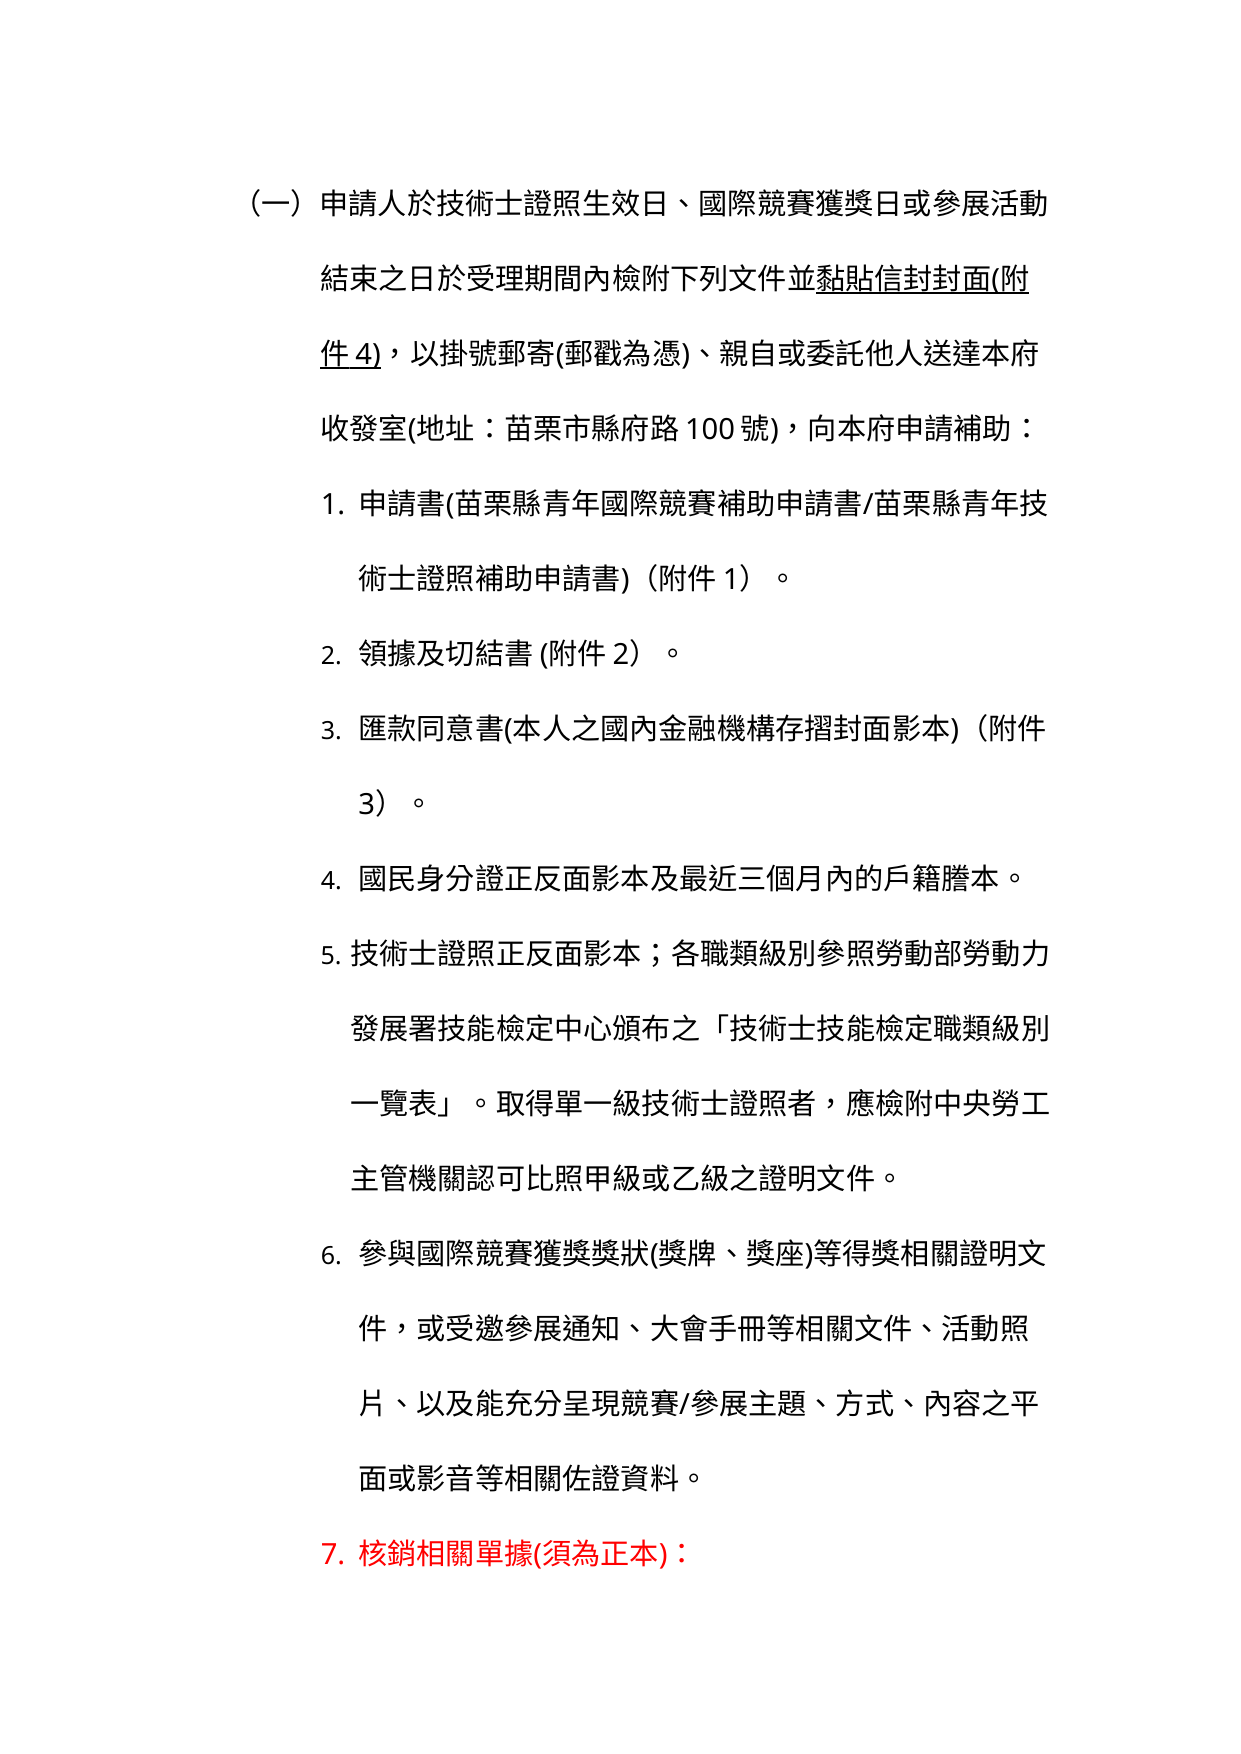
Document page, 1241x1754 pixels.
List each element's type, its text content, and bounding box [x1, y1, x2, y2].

list 申請書(苗栗縣青年國際競賽補助申請書/苗栗縣青年技術士證照補助申請書)（附件1）。 [321, 464, 1053, 614]
list 領據及切結書 (附件2）。 [321, 614, 1053, 689]
list 匯款同意書(本人之國內金融機構存摺封面影本)（附件3）。 [321, 689, 1053, 839]
list 技術士證照正反面影本；各職類級別參照勞動部勞動力發展署技能檢定中心頒布之「技術士技能檢定職類級別一覽表」。取得單一級技術士證照者，應檢附中央勞工主管機關認可比照甲級或乙級之證明文件。 [320, 914, 1053, 1214]
list 參與國際競賽獲獎獎狀(獎牌、獎座)等得獎相關證明文件，或受邀參展通知、大會手冊等相關文件、活動照片、以及能充分呈現競賽/參展主題、方式、內容之平面或影音等相關佐證資料。 [321, 1214, 1053, 1514]
text （一）申請人於技術士證照生效日、國際競賽獲獎日或參展活動結束之日於受理期間內檢附下列文件並黏貼信封封面(附件4)，以掛號郵寄(郵戳為憑)、親自或委託他人送達本府收發室(地址：苗栗市縣府路100號)，向本府申請補助： [232, 164, 1053, 464]
list 國民身分證正反面影本及最近三個月內的戶籍謄本。 [321, 839, 1053, 914]
list 核銷相關單據(須為正本)： [321, 1514, 1053, 1589]
